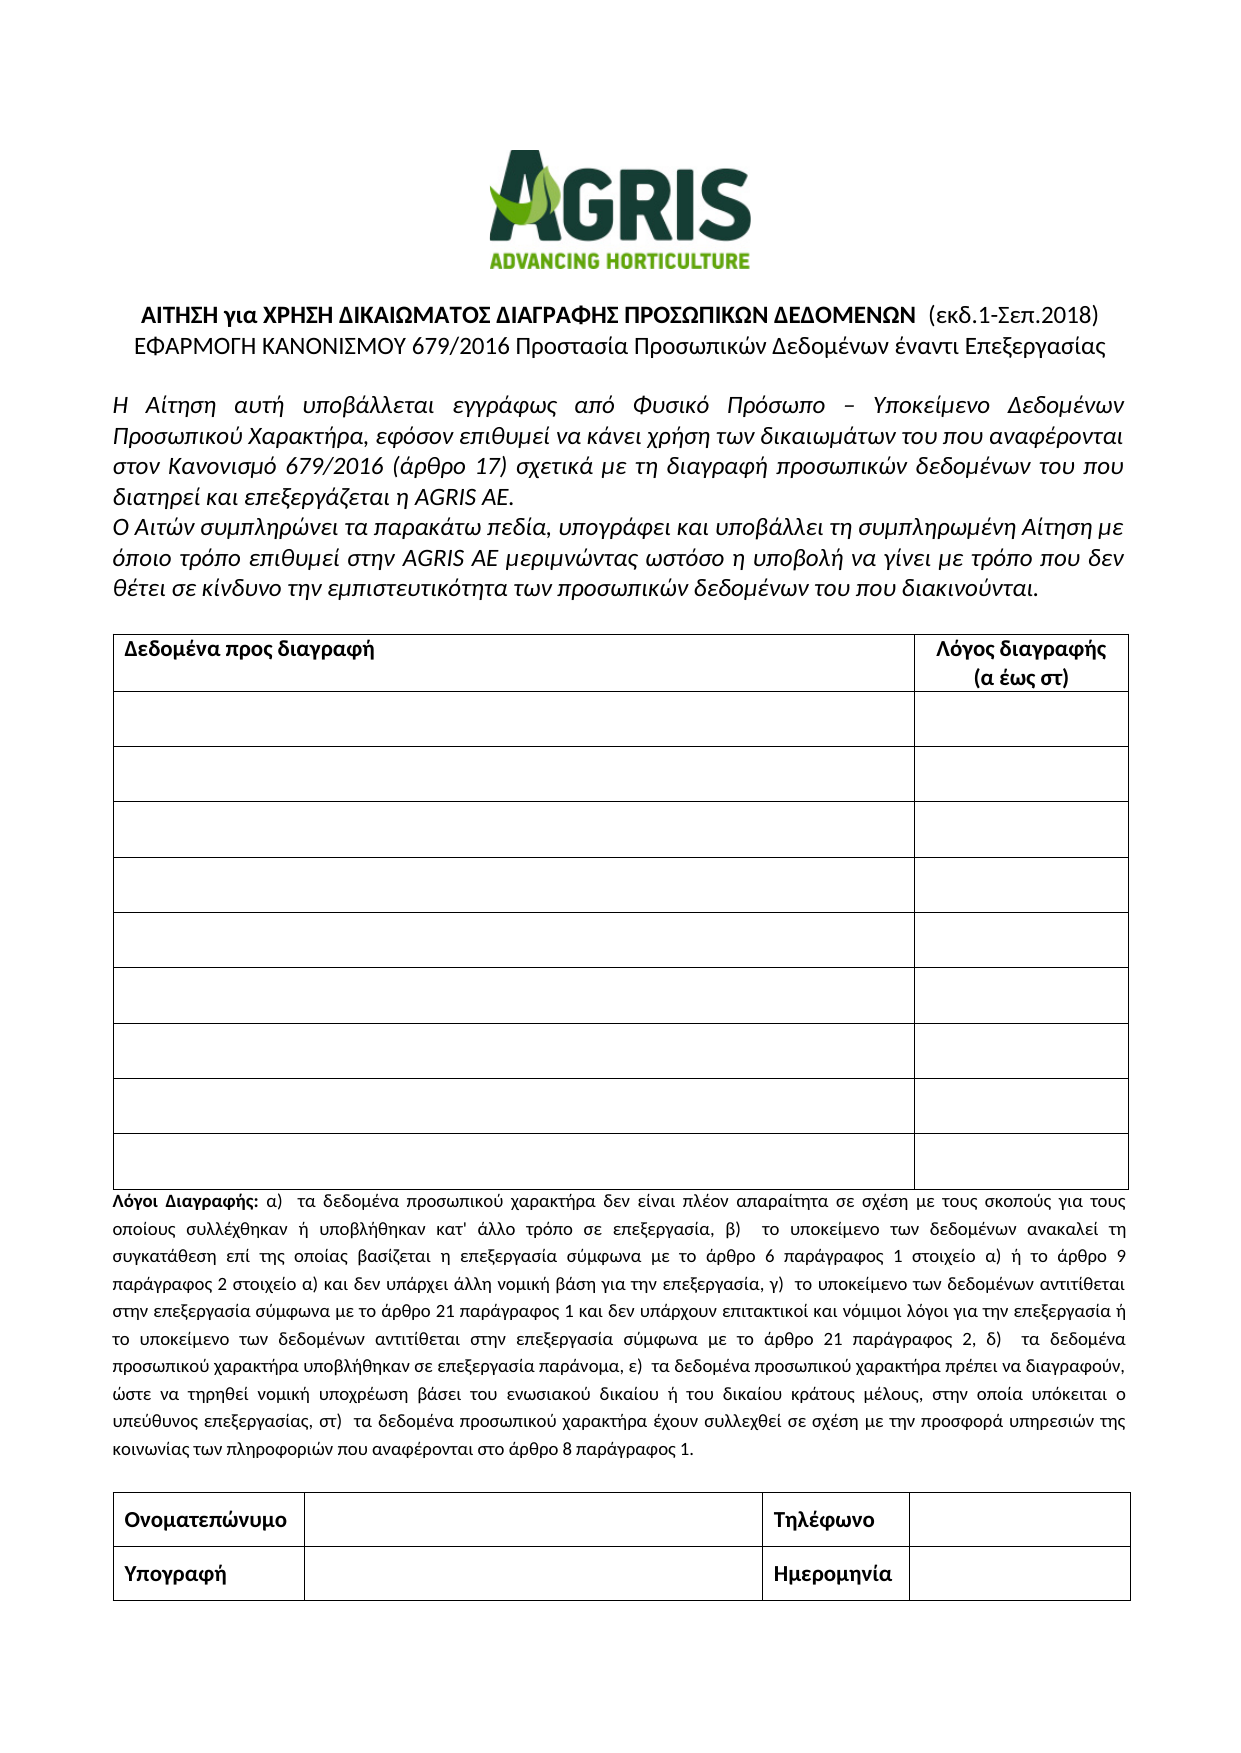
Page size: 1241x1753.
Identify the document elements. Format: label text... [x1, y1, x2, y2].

table_cell [114, 692, 914, 746]
text Λόγοι Διαγραφής: α) τα δεδομένα προσωπικού χαρακτήρα δεν είναι πλέον απαραίτητα σε σχέση με τους σκοπούς για τους οποίους συλλέχθηκαν ή υποβλήθηκαν κατ' άλλο τρόπο σε επεξεργασία, β) το υποκείμενο των δεδομένων ανακαλεί τη συγκατάθεση επί της οποίας βασίζεται η επεξεργασία σύμφωνα με το άρθρο 6 παράγραφος 1 στοιχείο α) ή το άρθρο 9 παράγραφος 2 στοιχείο α) και δεν υπάρχει άλλη νομική βάση για την επεξεργασία, γ) το υποκείμενο των δεδομένων αντιτίθεται στην επεξεργασία σύμφωνα με το άρθρο 21 παράγραφος 1 και δεν υπάρχουν επιτακτικοί και νόμιμοι λόγοι για την επεξεργασία ή το υποκείμενο των δεδομένων αντιτίθεται στην επεξεργασία σύμφωνα με το άρθρο 21 παράγραφος 2, δ) τα δεδομένα προσωπικού χαρακτήρα υποβλήθηκαν σε επεξεργασία παράνομα, ε) τα δεδομένα προσωπικού χαρακτήρα πρέπει να διαγραφούν, ώστε να τηρηθεί νομική υποχρέωση βάσει του ενωσιακού δικαίου ή του δικαίου κράτους μέλους, στην οποία υπόκειται ο υπεύθυνος επεξεργασίας, στ) τα δεδομένα προσωπικού χαρακτήρα έχουν συλλεχθεί σε σχέση με την προσφορά υπηρεσιών της κοινωνίας των πληροφοριών που αναφέρονται στο άρθρο 8 παράγραφος 1. [112, 1190, 1128, 1460]
table_cell [114, 1024, 914, 1078]
text Η Αίτηση αυτή υποβάλλεται εγγράφως από Φυσικό Πρόσωπο – Υποκείμενο Δεδομένων Προσωπικού Χαρακτήρα, εφόσον επιθυμεί να κάνει χρήση των δικαιωμάτων του που αναφέρονται στον Κανονισμό 679/2016 (άρθρο 17) σχετικά με τη διαγραφή προσωπικών δεδομένων του που διατηρεί και επεξεργάζεται η AGRIS ΑΕ. [112, 389, 1128, 511]
table_header [305, 1493, 762, 1546]
table_cell [114, 1079, 914, 1133]
picture [489, 150, 751, 269]
table_cell Υπογραφή [114, 1547, 304, 1600]
text ΕΦΑΡΜΟΓΗ ΚΑΝΟΝΙΣΜΟΥ 679/2016 Προστασία Προσωπικών Δεδομένων έναντι Επεξεργασίας [112, 330, 1128, 361]
table_header Λόγος διαγραφής (α έως στ) [915, 635, 1128, 691]
table_cell [915, 913, 1128, 967]
table_cell [915, 802, 1128, 857]
table_cell [915, 1079, 1128, 1133]
table_cell Ημερομηνία [763, 1547, 909, 1600]
table_cell [114, 913, 914, 967]
table_cell [305, 1547, 762, 1600]
table_cell [915, 1024, 1128, 1078]
table_cell [114, 802, 914, 857]
table_cell [114, 858, 914, 912]
table_cell [915, 968, 1128, 1022]
text Ο Αιτών συμπληρώνει τα παρακάτω πεδία, υπογράφει και υποβάλλει τη συμπληρωμένη Αίτηση με όποιο τρόπο επιθυμεί στην AGRIS ΑΕ μεριμνώντας ωστόσο η υποβολή να γίνει με τρόπο που δεν θέτει σε κίνδυνο την εμπιστευτικότητα των προσωπικών δεδομένων του που διακινούνται. [112, 511, 1128, 603]
table_cell [910, 1547, 1130, 1600]
table_header Ονοματεπώνυμο [114, 1493, 304, 1546]
table_header Δεδομένα προς διαγραφή [114, 635, 914, 691]
table_header Τηλέφωνο [763, 1493, 909, 1546]
text ΑΙΤΗΣΗ για ΧΡΗΣΗ ΔΙΚΑΙΩΜΑΤΟΣ ΔΙΑΓΡΑΦΗΣ ΠΡΟΣΩΠΙΚΩΝ ΔΕΔΟΜΕΝΩΝ (εκδ.1-Σεπ.2018) [112, 299, 1128, 330]
table_cell [915, 858, 1128, 912]
table_cell [915, 747, 1128, 801]
table_cell [915, 692, 1128, 746]
table_cell [915, 1134, 1128, 1188]
table_cell [114, 1134, 914, 1188]
table_cell [114, 968, 914, 1022]
table_header [910, 1493, 1130, 1546]
table_cell [114, 747, 914, 801]
